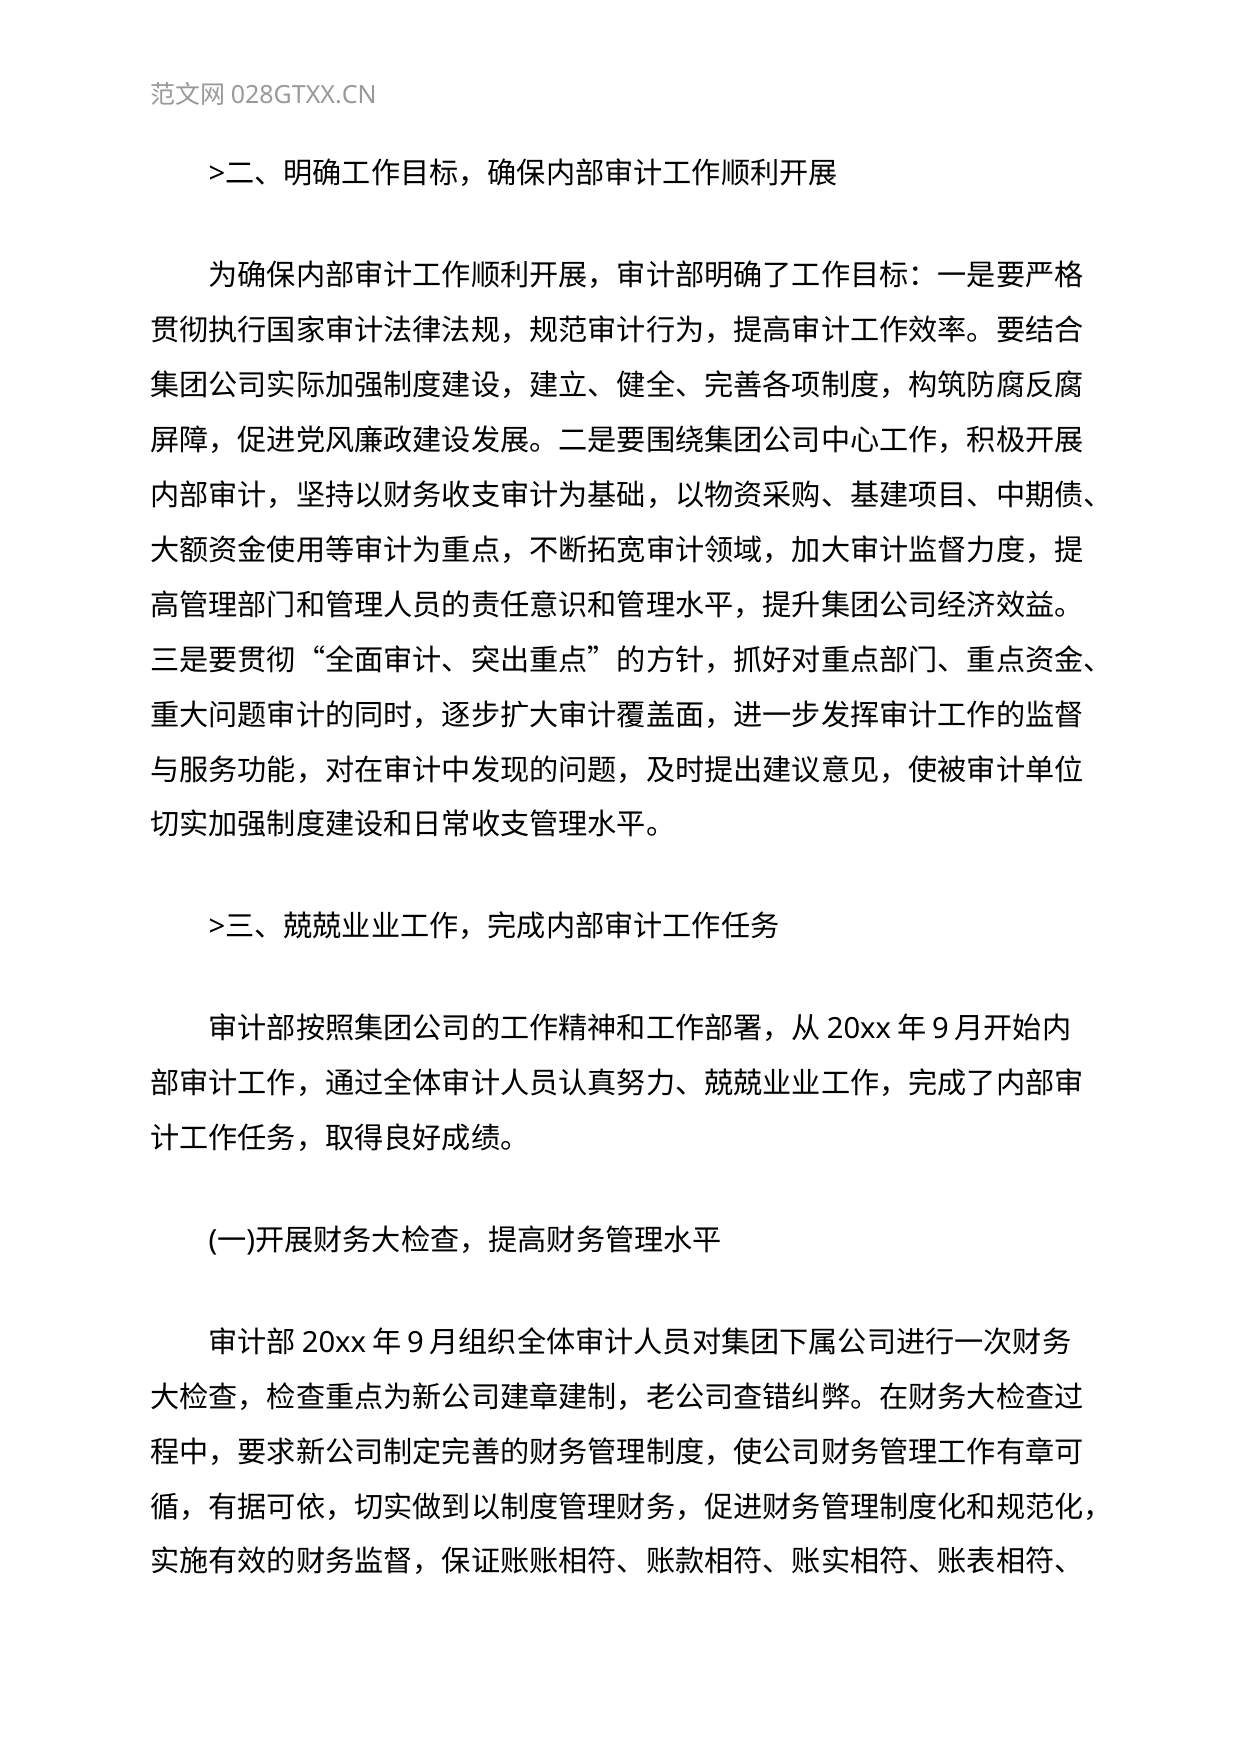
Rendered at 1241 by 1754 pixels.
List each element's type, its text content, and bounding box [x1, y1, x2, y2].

text (一)开展财务大检查，提高财务管理水平 [150, 1216, 1090, 1259]
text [150, 1318, 1090, 1580]
text 审计部按照集团公司的工作精神和工作部署，从20xx年9月开始内部审计工作，通过全体审计人员认真努力、兢兢业业工作，完成了内部审计工作任务，取得良好成绩。 [150, 1005, 1090, 1157]
text >三、兢兢业业工作，完成内部审计工作任务 [150, 903, 1090, 945]
text 为确保内部审计工作顺利开展，审计部明确了工作目标：一是要严格贯彻执行国家审计法律法规，规范审计行为，提高审计工作效率。要结合集团公司实际加强制度建设，建立、健全、完善各项制度，构筑防腐反腐屏障，促进党风廉政建设发展。二是要围绕集团公司中心工作，积极开展内部审计，坚持以财务收支审计为基础，以物资采购、基建项目、中期债、大额资金使用等审计为重点，不断拓宽审计领域，加大审计监督力度，提高管理部门和管理人员的责任意识和管理水平，提升集团公司经济效益。三是要贯彻“全面审计、突出重点”的方针，抓好对重点部门、重点资金、重大问题审计的同时，逐步扩大审计覆盖面，进一步发挥审计工作的监督与服务功能，对在审计中发现的问题，及时提出建议意见，使被审计单位切实加强制度建设和日常收支管理水平。 [150, 252, 1090, 843]
text >二、明确工作目标，确保内部审计工作顺利开展 [150, 150, 1090, 192]
